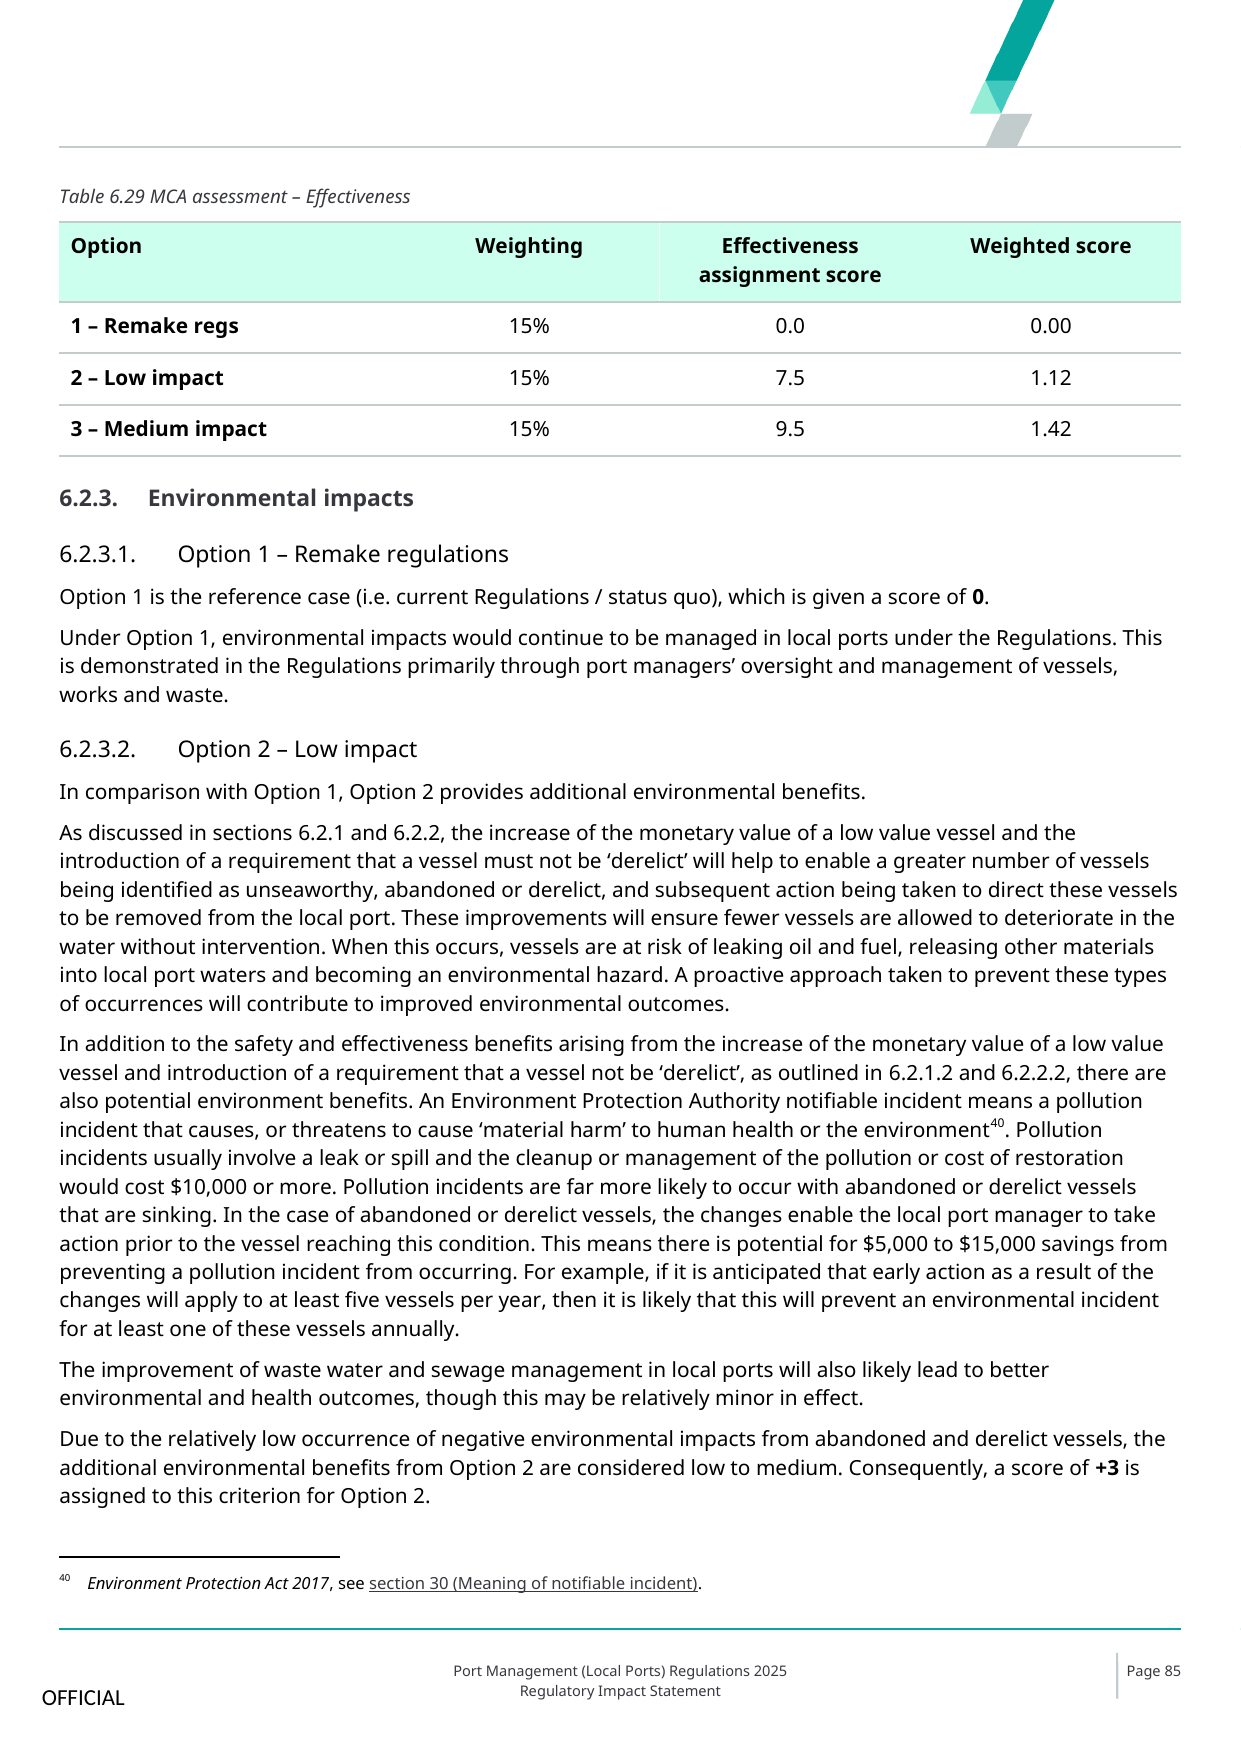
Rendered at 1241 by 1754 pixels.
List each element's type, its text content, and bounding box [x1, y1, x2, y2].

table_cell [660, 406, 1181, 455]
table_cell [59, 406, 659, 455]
text As discussed in sections 6.2.1 and 6.2.2, the increase of the monetary value of a low value vessel and the introduction of a requirement that a vessel must not be ‘derelict’ will help to enable a greater number of vessels being identified as unseaworthy, abandoned or derelict, and subsequent action being taken to direct these vessels to be removed from the local port. These improvements will ensure fewer vessels are allowed to deteriorate in the water without intervention. When this occurs, vessels are at risk of leaking oil and fuel, releasing other materials into local port waters and becoming an environmental hazard. A proactive approach taken to prevent these types of occurrences will contribute to improved environmental outcomes. [59, 818, 1181, 1017]
text In comparison with Option 1, Option 2 provides additional environmental benefits. [59, 777, 1181, 806]
text In addition to the safety and effectiveness benefits arising from the increase of the monetary value of a low value vessel and introduction of a requirement that a vessel not be ‘derelict’, as outlined in 6.2.1.2 and 6.2.2.2, there are also potential environment benefits. An Environment Protection Authority notifiable incident means a pollution incident that causes, or threatens to cause ‘material harm’ to human health or the environment. Pollution incidents usually involve a leak or spill and the cleanup or management of the pollution or cost of restoration would cost $10,000 or more. Pollution incidents are far more likely to occur with abandoned or derelict vessels that are sinking. In the case of abandoned or derelict vessels, the changes enable the local port manager to take action prior to the vessel reaching this condition. This means there is potential for $5,000 to $15,000 savings from preventing a pollution incident from occurring. For example, if it is anticipated that early action as a result of the changes will apply to at least five vessels per year, then it is likely that this will prevent an environmental incident for at least one of these vessels annually. [59, 1029, 1181, 1342]
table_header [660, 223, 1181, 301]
text Option 1 is the reference case (i.e. current Regulations / status quo), which is given a score of 0. [59, 582, 1181, 611]
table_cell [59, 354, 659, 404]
subtitle Option 2 – Low impact [59, 733, 1181, 764]
text Due to the relatively low occurrence of negative environmental impacts from abandoned and derelict vessels, the additional environmental benefits from Option 2 are considered low to medium. Consequently, a score of +3 is assigned to this criterion for Option 2. [59, 1424, 1181, 1509]
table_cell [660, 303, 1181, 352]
picture [969, 0, 1055, 146]
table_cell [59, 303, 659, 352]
subtitle Environmental impacts [59, 482, 1181, 513]
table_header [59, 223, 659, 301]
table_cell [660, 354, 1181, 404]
subtitle Option 1 – Remake regulations [59, 538, 1181, 569]
text The improvement of waste water and sewage management in local ports will also likely lead to better environmental and health outcomes, though this may be relatively minor in effect. [59, 1355, 1181, 1412]
text Under Option 1, environmental impacts would continue to be managed in local ports under the Regulations. This is demonstrated in the Regulations primarily through port managers’ oversight and management of vessels, works and waste. [59, 623, 1181, 708]
